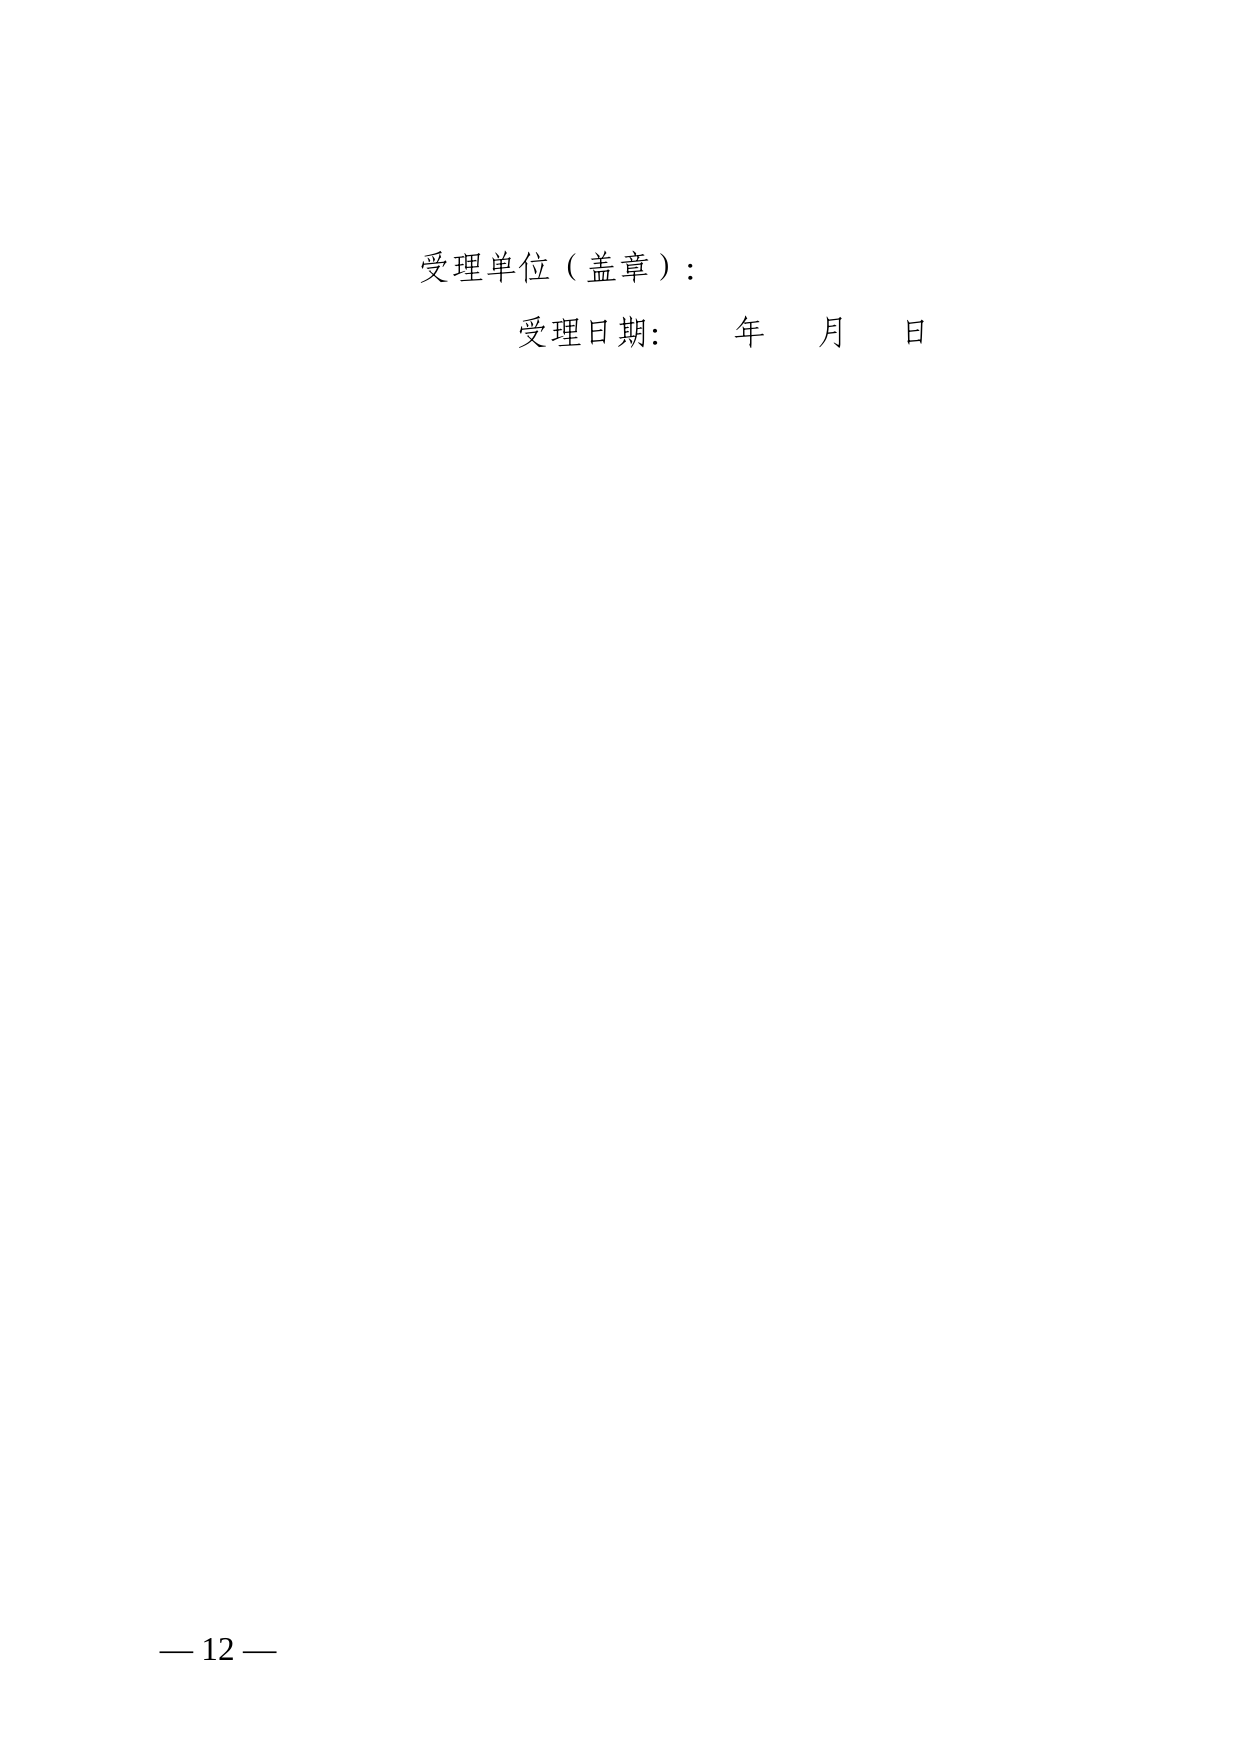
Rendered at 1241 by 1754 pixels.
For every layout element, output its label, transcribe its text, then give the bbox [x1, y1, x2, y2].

text 受理日期： 年 月 日 [159, 298, 1081, 363]
text 受理单位（盖章）： [159, 233, 1081, 298]
